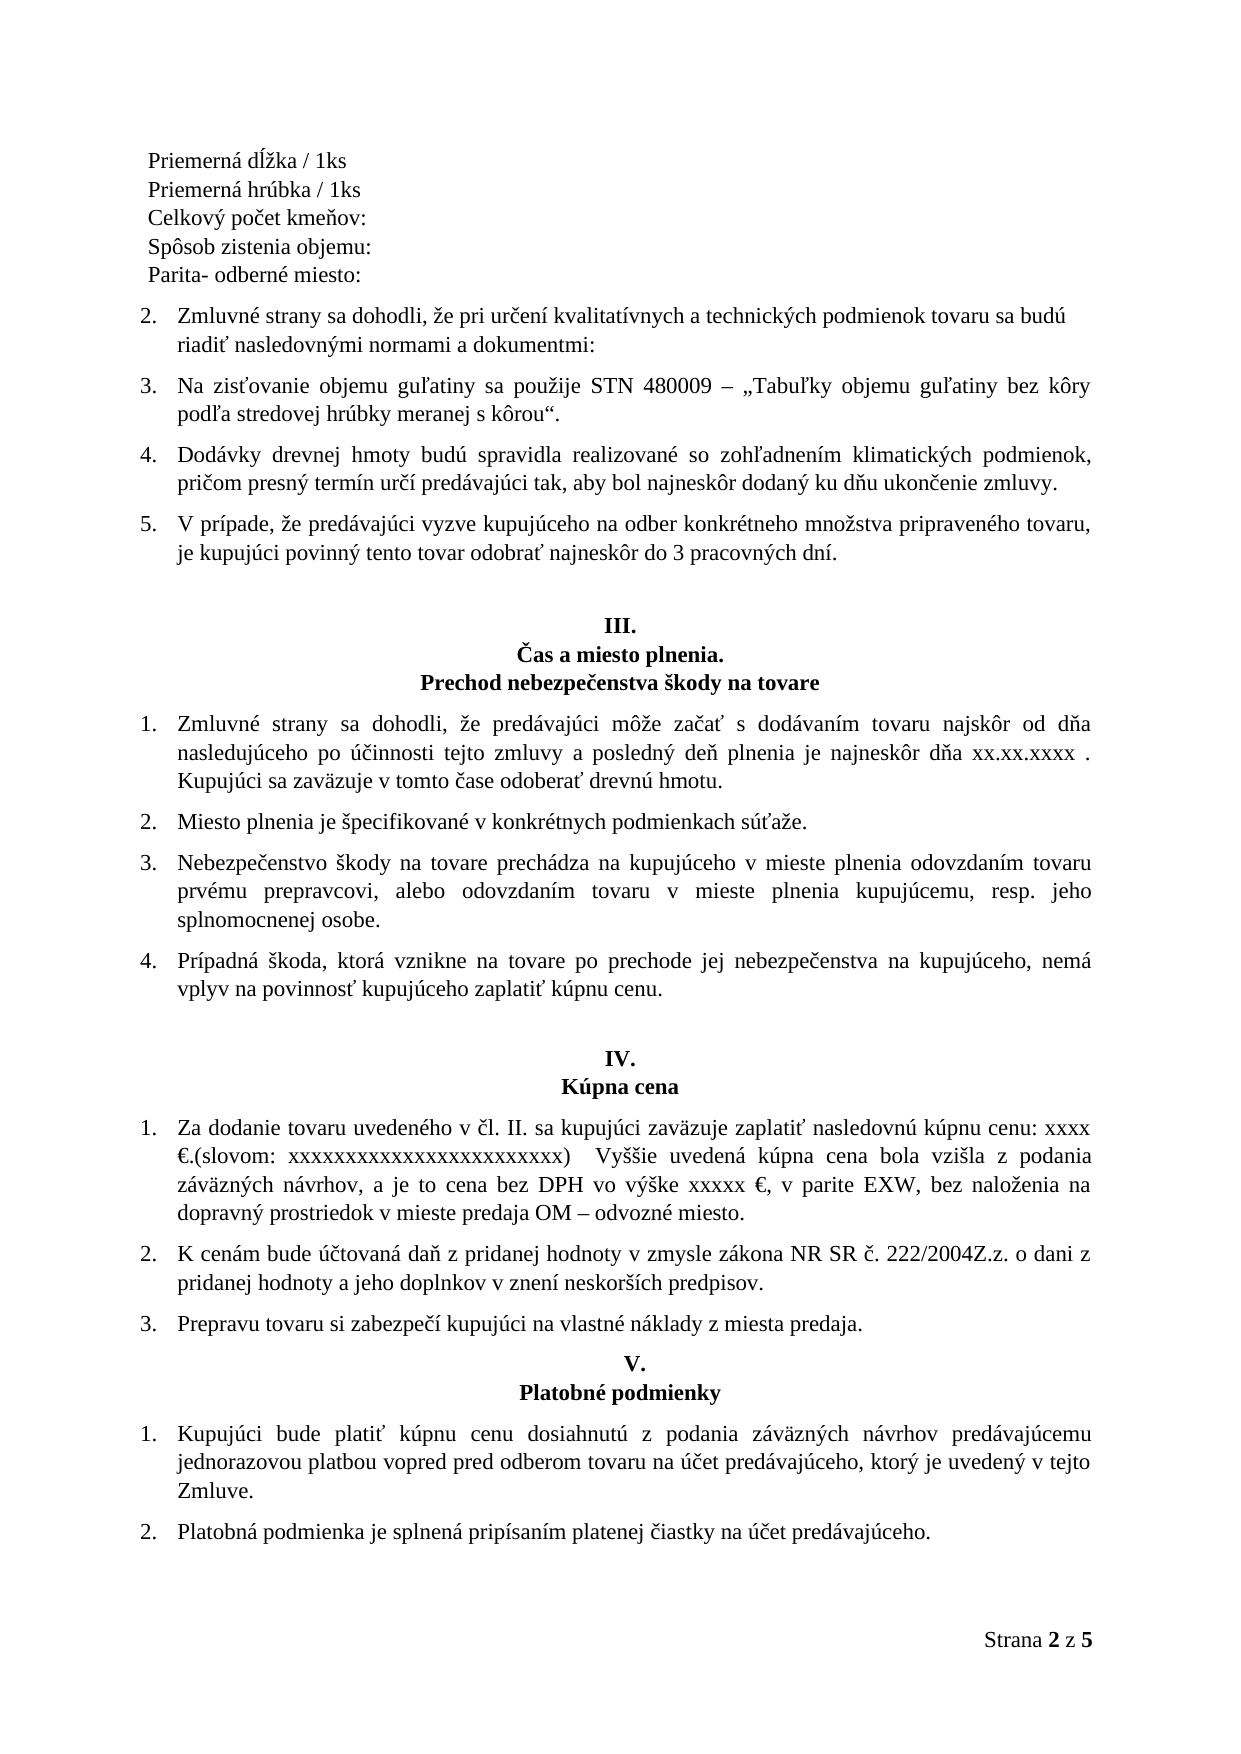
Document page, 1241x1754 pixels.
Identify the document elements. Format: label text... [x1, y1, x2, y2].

text Priemerná hrúbka / 1ks [148, 176, 1093, 202]
list Zmluvné strany sa dohodli, že pri určení kvalitatívnych a technických podmienok tovaru sa budú riadiť nasledovnými normami a dokumentmi: [140, 302, 1093, 357]
text Priemerná dĺžka / 1ks [148, 148, 1093, 174]
subtitle Prechod nebezpečenstva škody na tovare [148, 669, 1093, 696]
subtitle Čas a miesto plnenia. [148, 641, 1093, 667]
list Kupujúci bude platiť kúpnu cenu dosiahnutú z podania záväzných návrhov predávajúcemu jednorazovou platbou vopred pred odberom tovaru na účet predávajúceho, ktorý je uvedený v tejto Zmluve. [140, 1420, 1093, 1503]
list V prípade, že predávajúci vyzve kupujúceho na odber konkrétneho množstva pripraveného tovaru, je kupujúci povinný tento tovar odobrať najneskôr do 3 pracovných dní. [140, 510, 1093, 565]
list Prípadná škoda, ktorá vznikne na tovare po prechode jej nebezpečenstva na kupujúceho, nemá vplyv na povinnosť kupujúceho zaplatiť kúpnu cenu. [140, 947, 1093, 1002]
subtitle IV. [148, 1044, 1093, 1071]
list Dodávky drevnej hmoty budú spravidla realizované so zohľadnením klimatických podmienok, pričom presný termín určí predávajúci tak, aby bol najneskôr dodaný ku dňu ukončenie zmluvy. [140, 441, 1093, 496]
list Za dodanie tovaru uvedeného v čl. II. sa kupujúci zaväzuje zaplatiť nasledovnú kúpnu cenu: xxxx €.(slovom: xxxxxxxxxxxxxxxxxxxxxxxx) Vyššie uvedená kúpna cena bola vzišla z podania záväzných návrhov, a je to cena bez DPH vo výške xxxxx €, v parite EXW, bez naloženia na dopravný prostriedok v mieste predaja OM – odvozné miesto. [140, 1114, 1093, 1226]
list Prepravu tovaru si zabezpečí kupujúci na vlastné náklady z miesta predaja. [140, 1309, 1093, 1336]
text Spôsob zistenia objemu: [148, 233, 1093, 259]
text Parita- odberné miesto: [148, 261, 1093, 288]
list Miesto plnenia je špecifikované v konkrétnych podmienkach súťaže. [140, 808, 1093, 834]
list K cenám bude účtovaná daň z pridanej hodnoty v zmysle zákona NR SR č. 222/2004Z.z. o dani z pridanej hodnoty a jeho doplnkov v znení neskorších predpisov. [140, 1240, 1093, 1295]
list Nebezpečenstvo škody na tovare prechádza na kupujúceho v mieste plnenia odovzdaním tovaru prvému prepravcovi, alebo odovzdaním tovaru v mieste plnenia kupujúcemu, resp. jeho splnomocnenej osobe. [140, 849, 1093, 932]
text Celkový počet kmeňov: [148, 204, 1093, 231]
subtitle III. [148, 612, 1093, 639]
list Zmluvné strany sa dohodli, že predávajúci môže začať s dodávaním tovaru najskôr od dňa nasledujúceho po účinnosti tejto zmluvy a posledný deň plnenia je najneskôr dňa xx.xx.xxxx . Kupujúci sa zaväzuje v tomto čase odoberať drevnú hmotu. [140, 710, 1093, 793]
subtitle Kúpna cena [148, 1073, 1093, 1099]
subtitle Platobné podmienky [148, 1379, 1093, 1405]
list Platobná podmienka je splnená pripísaním platenej čiastky na účet predávajúceho. [140, 1518, 1093, 1544]
list Na zisťovanie objemu guľatiny sa použije STN 480009 – „Tabuľky objemu guľatiny bez kôry podľa stredovej hrúbky meranej s kôrou“. [140, 372, 1093, 426]
subtitle V. [177, 1351, 1093, 1377]
